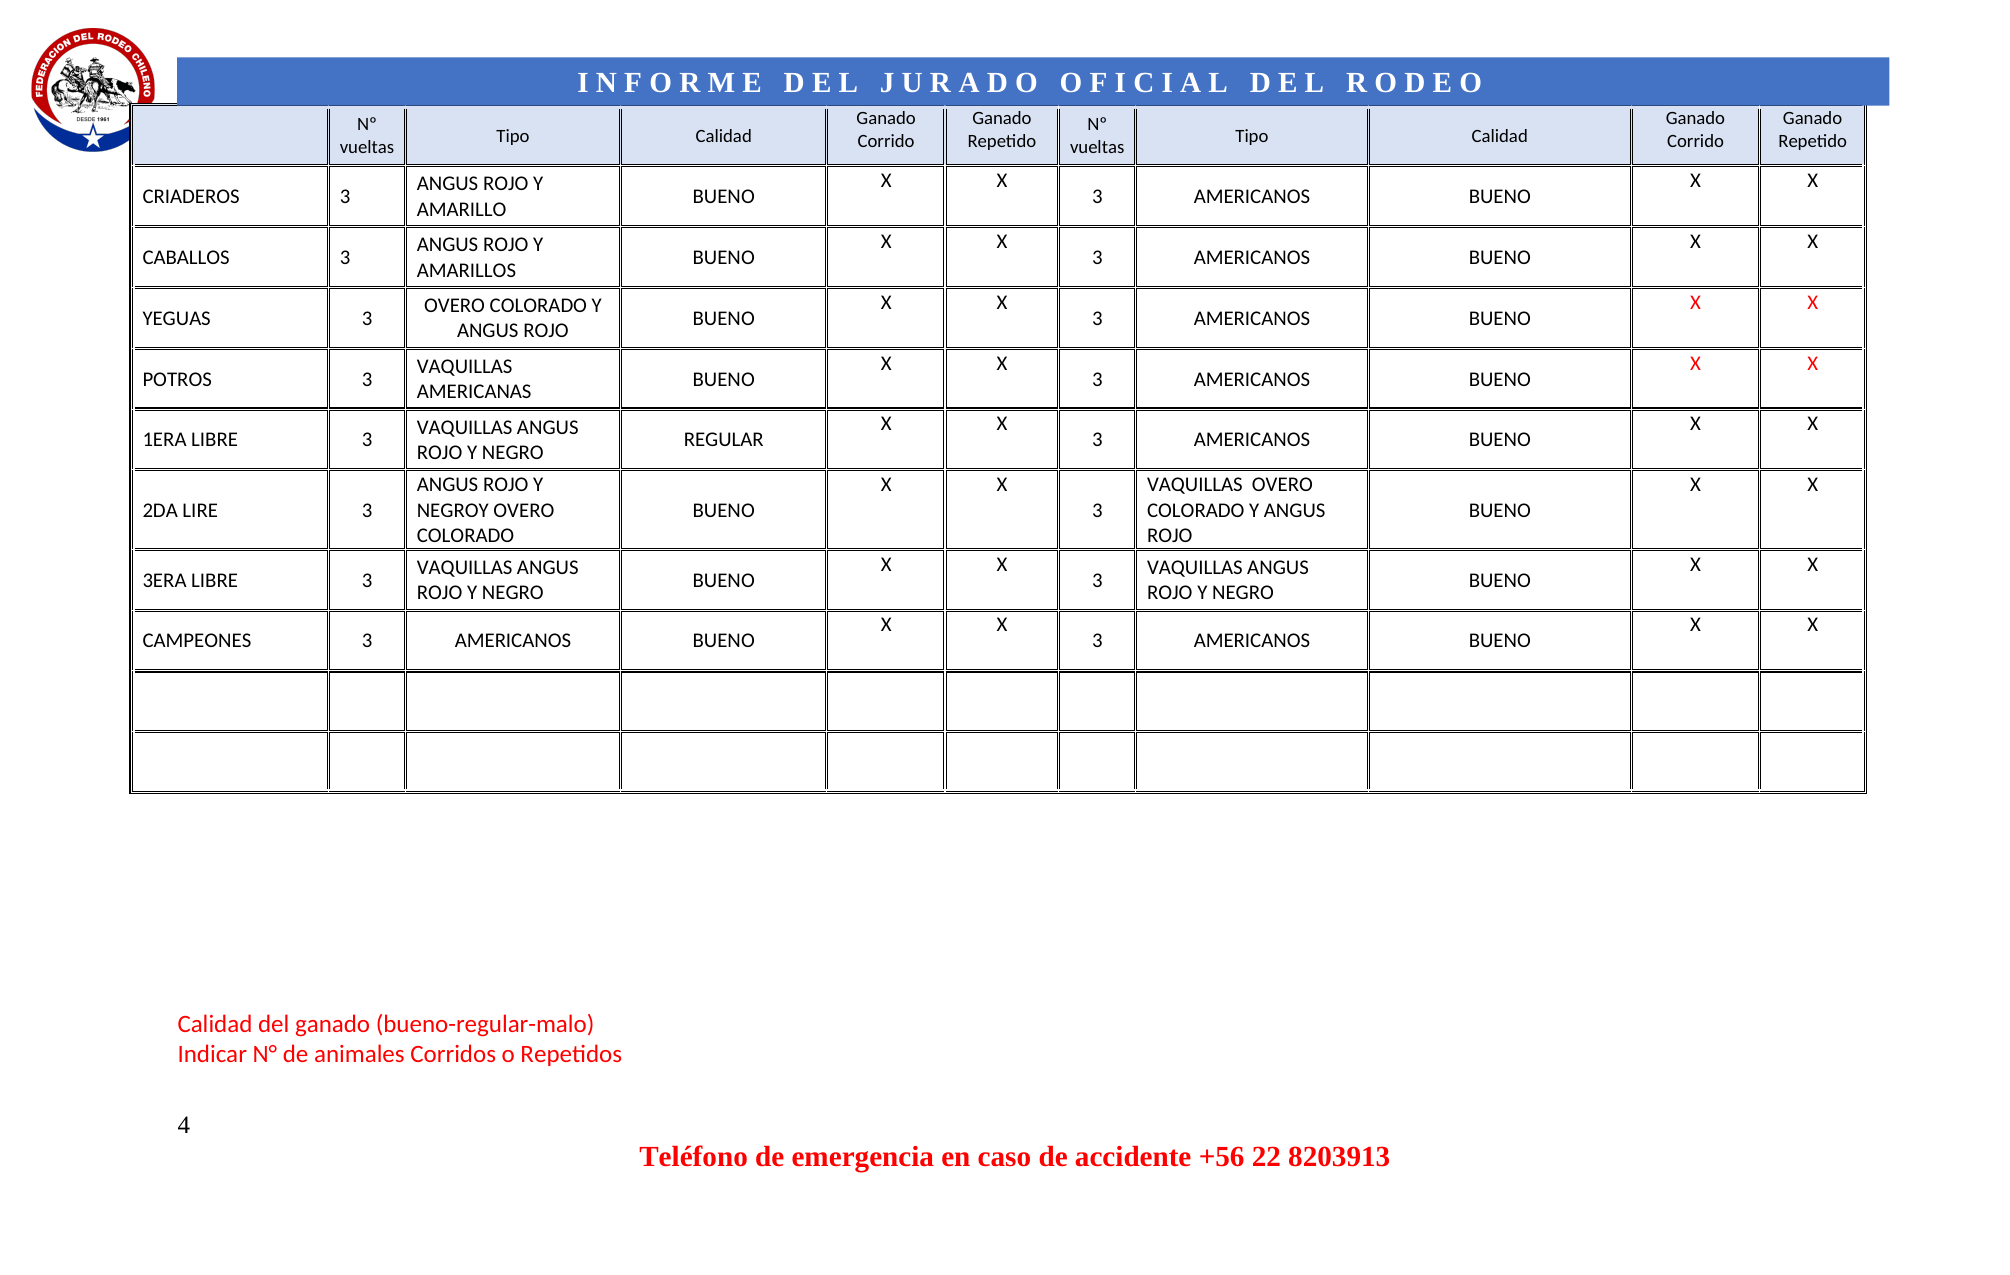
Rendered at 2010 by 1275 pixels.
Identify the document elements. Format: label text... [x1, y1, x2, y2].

table_cell X [947, 471, 1057, 548]
table_cell X [828, 411, 943, 468]
table_cell ANGUS ROJO Y AMARILLO [407, 167, 619, 225]
table_cell 2DA LIRE [131, 468, 328, 548]
table_cell [1370, 673, 1630, 730]
table_cell [328, 733, 405, 791]
table_cell 3 [330, 612, 404, 669]
table_cell OVERO COLORADO Y ANGUS ROJO [407, 289, 619, 347]
table_cell [1136, 733, 1368, 791]
text Calidad del ganado (bueno-regular-malo) [177, 1008, 1890, 1038]
table_cell BUENO [1370, 612, 1630, 669]
table_cell Nº vueltas [1059, 106, 1136, 164]
table_cell [945, 733, 1058, 791]
table_cell X [1633, 471, 1758, 548]
table_cell X [947, 228, 1057, 286]
table_cell [1060, 673, 1134, 730]
table_cell AMERICANOS [407, 612, 619, 669]
table_cell BUENO [622, 551, 825, 608]
table_cell Calidad [1368, 106, 1631, 164]
table_cell X [1633, 612, 1758, 669]
table_cell AMERICANOS [1137, 350, 1367, 407]
table_cell X [947, 612, 1057, 669]
table_cell POTROS [133, 347, 327, 407]
table_cell AMERICANOS [1137, 612, 1367, 669]
table_cell BUENO [622, 167, 825, 225]
table_cell AMERICANOS [1137, 167, 1367, 225]
table_cell BUENO [622, 228, 825, 286]
table_cell BUENO [622, 289, 825, 347]
table_cell X [828, 350, 943, 407]
table_cell X [1761, 408, 1864, 468]
table_cell 3 [330, 411, 404, 468]
table_cell CRIADEROS [131, 164, 328, 225]
table_cell 3 [1060, 350, 1134, 407]
table_cell [947, 673, 1057, 730]
table_cell X [828, 551, 943, 608]
table_cell BUENO [1370, 228, 1630, 286]
table_cell [827, 730, 945, 791]
table_cell Ganado Repetido [1760, 106, 1864, 164]
table_cell REGULAR [622, 411, 825, 468]
table_cell 3 [1060, 551, 1134, 608]
table_cell AMERICANOS [1137, 289, 1367, 347]
table_cell ANGUS ROJO Y NEGROY OVERO COLORADO [407, 471, 619, 548]
table_cell VAQUILLAS OVERO COLORADO Y ANGUS ROJO [1137, 471, 1367, 548]
table_cell X [1760, 164, 1865, 225]
table_cell 3 [1060, 228, 1134, 286]
table_cell X [1633, 167, 1758, 225]
table_cell 3 [1060, 471, 1134, 548]
table_cell CABALLOS [131, 225, 328, 286]
table_cell X [1761, 548, 1864, 608]
table_cell 3 [1060, 411, 1134, 468]
table_cell AMERICANOS [1137, 228, 1367, 286]
table_header Serie [133, 106, 328, 164]
table_cell BUENO [1370, 551, 1630, 608]
table_cell BUENO [1370, 411, 1630, 468]
table_cell [407, 673, 619, 730]
table_cell 3 [330, 289, 404, 347]
table_cell Tipo [405, 106, 620, 164]
table_cell [1368, 733, 1631, 791]
table_cell X [947, 289, 1057, 347]
table_cell [1137, 673, 1367, 730]
table_cell X [1760, 468, 1865, 548]
table_cell X [1760, 225, 1865, 286]
table_cell X [828, 167, 943, 225]
table_cell AMERICANOS [1137, 411, 1367, 468]
table_cell X [1761, 286, 1864, 347]
table_cell [1059, 730, 1136, 791]
table_cell 3 [330, 350, 404, 407]
table_cell Ganado Corrido [1631, 106, 1759, 164]
table_cell BUENO [1370, 167, 1630, 225]
table_cell 3 [330, 471, 404, 548]
table_cell BUENO [622, 471, 825, 548]
table_cell X [947, 551, 1057, 608]
table_cell X [1761, 609, 1864, 669]
table_cell Calidad [620, 106, 827, 164]
table_cell VAQUILLAS ANGUS ROJO Y NEGRO [1137, 551, 1367, 608]
table_cell VAQUILLAS ANGUS ROJO Y NEGRO [407, 551, 619, 608]
table_cell VAQUILLAS ANGUS ROJO Y NEGRO [407, 411, 619, 468]
table_cell X [1633, 411, 1758, 468]
table_cell [620, 730, 827, 791]
table_cell 3 [1060, 289, 1134, 347]
table_cell Ganado Corrido [827, 106, 945, 164]
table_cell CAMPEONES [133, 609, 327, 669]
table_cell BUENO [1370, 350, 1630, 407]
table_cell X [1633, 228, 1758, 286]
table_cell Tipo [1136, 106, 1368, 164]
table_cell X [1633, 289, 1758, 347]
table_cell [1631, 733, 1759, 791]
table_cell X [947, 411, 1057, 468]
table_cell X [828, 228, 943, 286]
table_cell Nº vueltas [328, 106, 405, 164]
table_cell X [947, 167, 1057, 225]
table_cell [131, 730, 328, 791]
table_cell BUENO [1370, 289, 1630, 347]
table_cell X [1633, 350, 1758, 407]
table_cell X [828, 612, 943, 669]
table_cell [828, 673, 943, 730]
table_cell BUENO [1370, 471, 1630, 548]
table_cell 3 [1060, 167, 1134, 225]
table_cell 3 [330, 228, 404, 286]
table_cell [131, 669, 328, 730]
table_cell [1633, 673, 1758, 730]
table_cell YEGUAS [133, 286, 327, 347]
table_cell VAQUILLAS AMERICANAS [407, 350, 619, 407]
table_cell BUENO [622, 612, 825, 669]
table_cell 3 [330, 551, 404, 608]
table_cell [622, 673, 825, 730]
table_cell [330, 673, 404, 730]
table_cell X [947, 350, 1057, 407]
table_cell [1760, 730, 1865, 791]
table_cell BUENO [622, 350, 825, 407]
table_cell Ganado Repetido [945, 106, 1058, 164]
table_cell ANGUS ROJO Y AMARILLOS [407, 228, 619, 286]
table_cell 1ERA LIBRE [133, 408, 327, 468]
table_cell X [828, 471, 943, 548]
table_cell 3 [1060, 612, 1134, 669]
table_cell X [1761, 347, 1864, 407]
table_cell 3ERA LIBRE [133, 548, 327, 608]
table_cell X [1633, 551, 1758, 608]
table_cell 3 [330, 167, 404, 225]
table_cell X [828, 289, 943, 347]
text Indicar N° de animales Corridos o Repetidos [177, 1038, 1890, 1069]
table_cell [1760, 669, 1865, 730]
picture [31, 28, 155, 152]
table_cell [405, 733, 620, 791]
